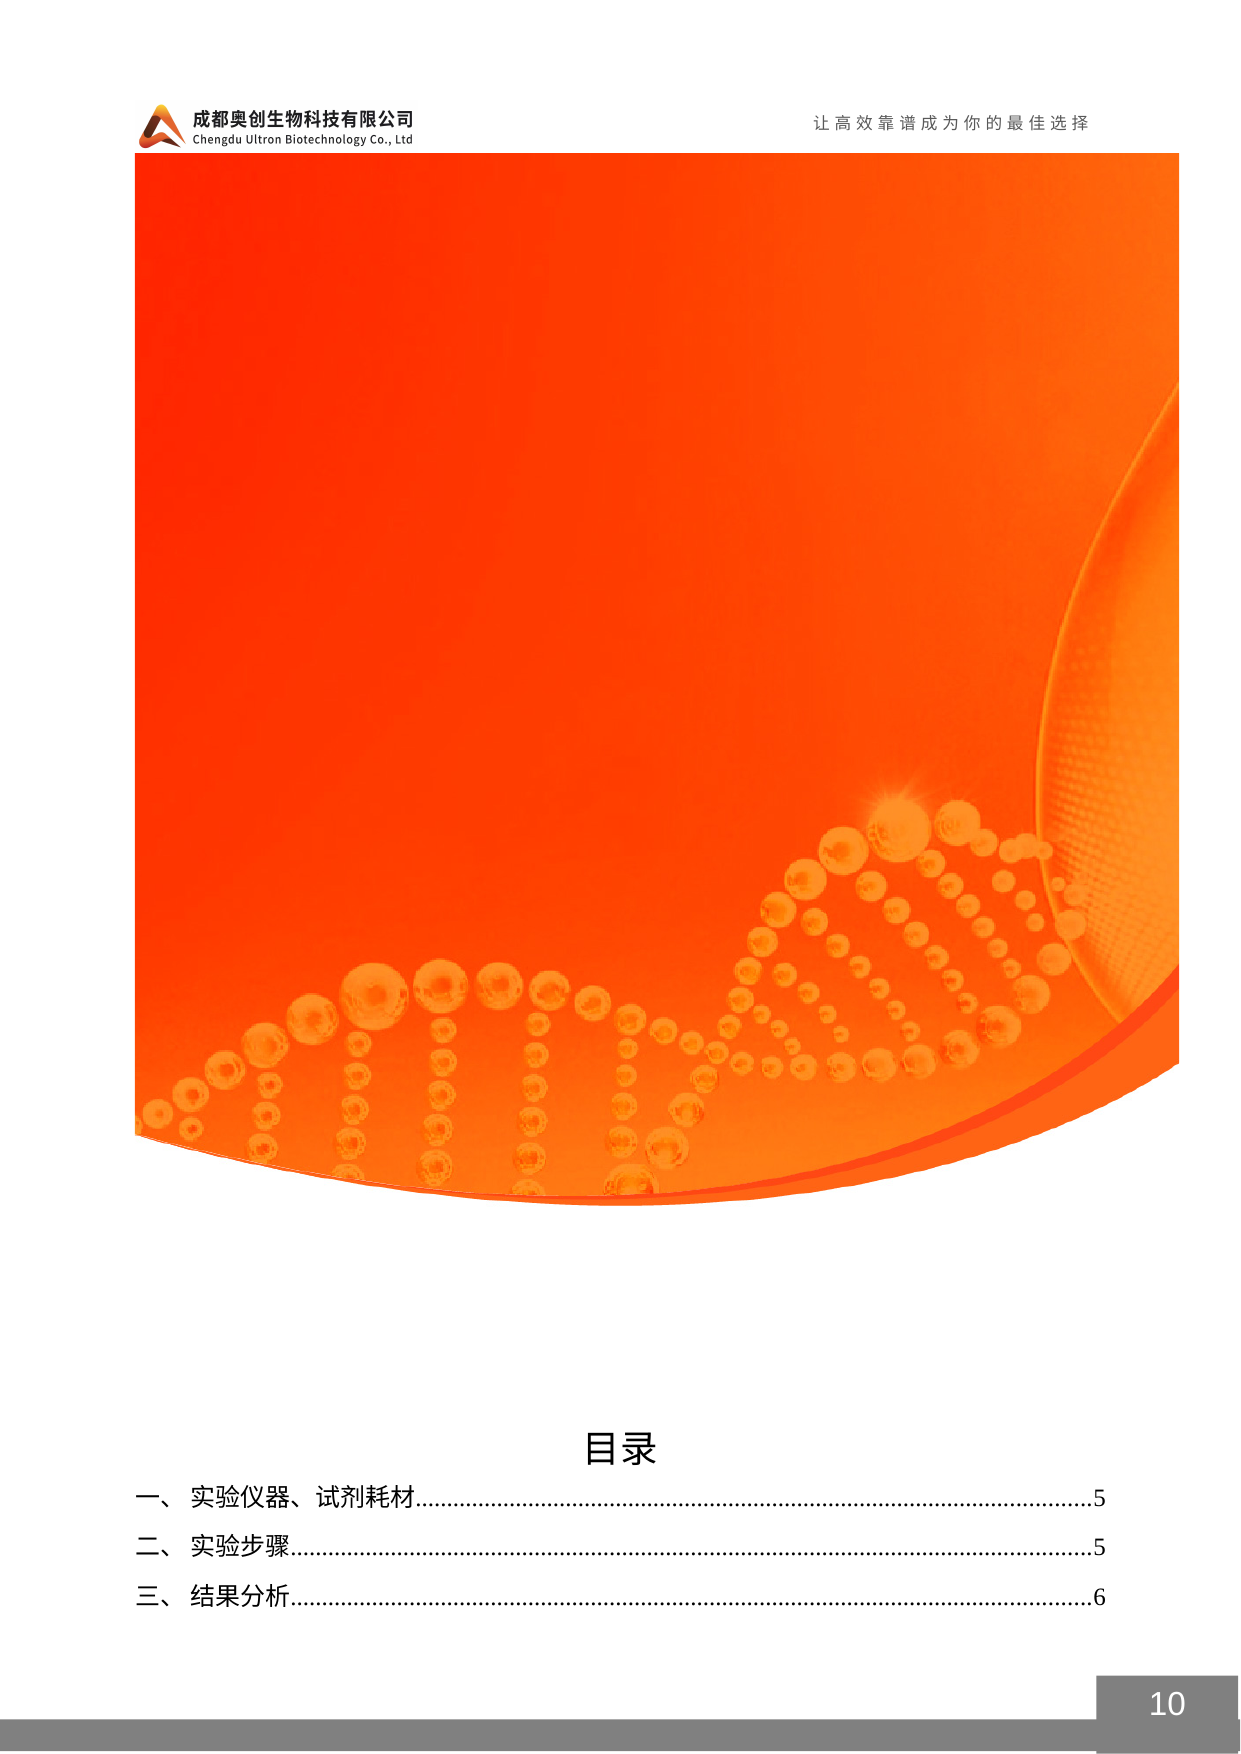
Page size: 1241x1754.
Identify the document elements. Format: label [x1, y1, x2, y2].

picture [134, 100, 1180, 1347]
